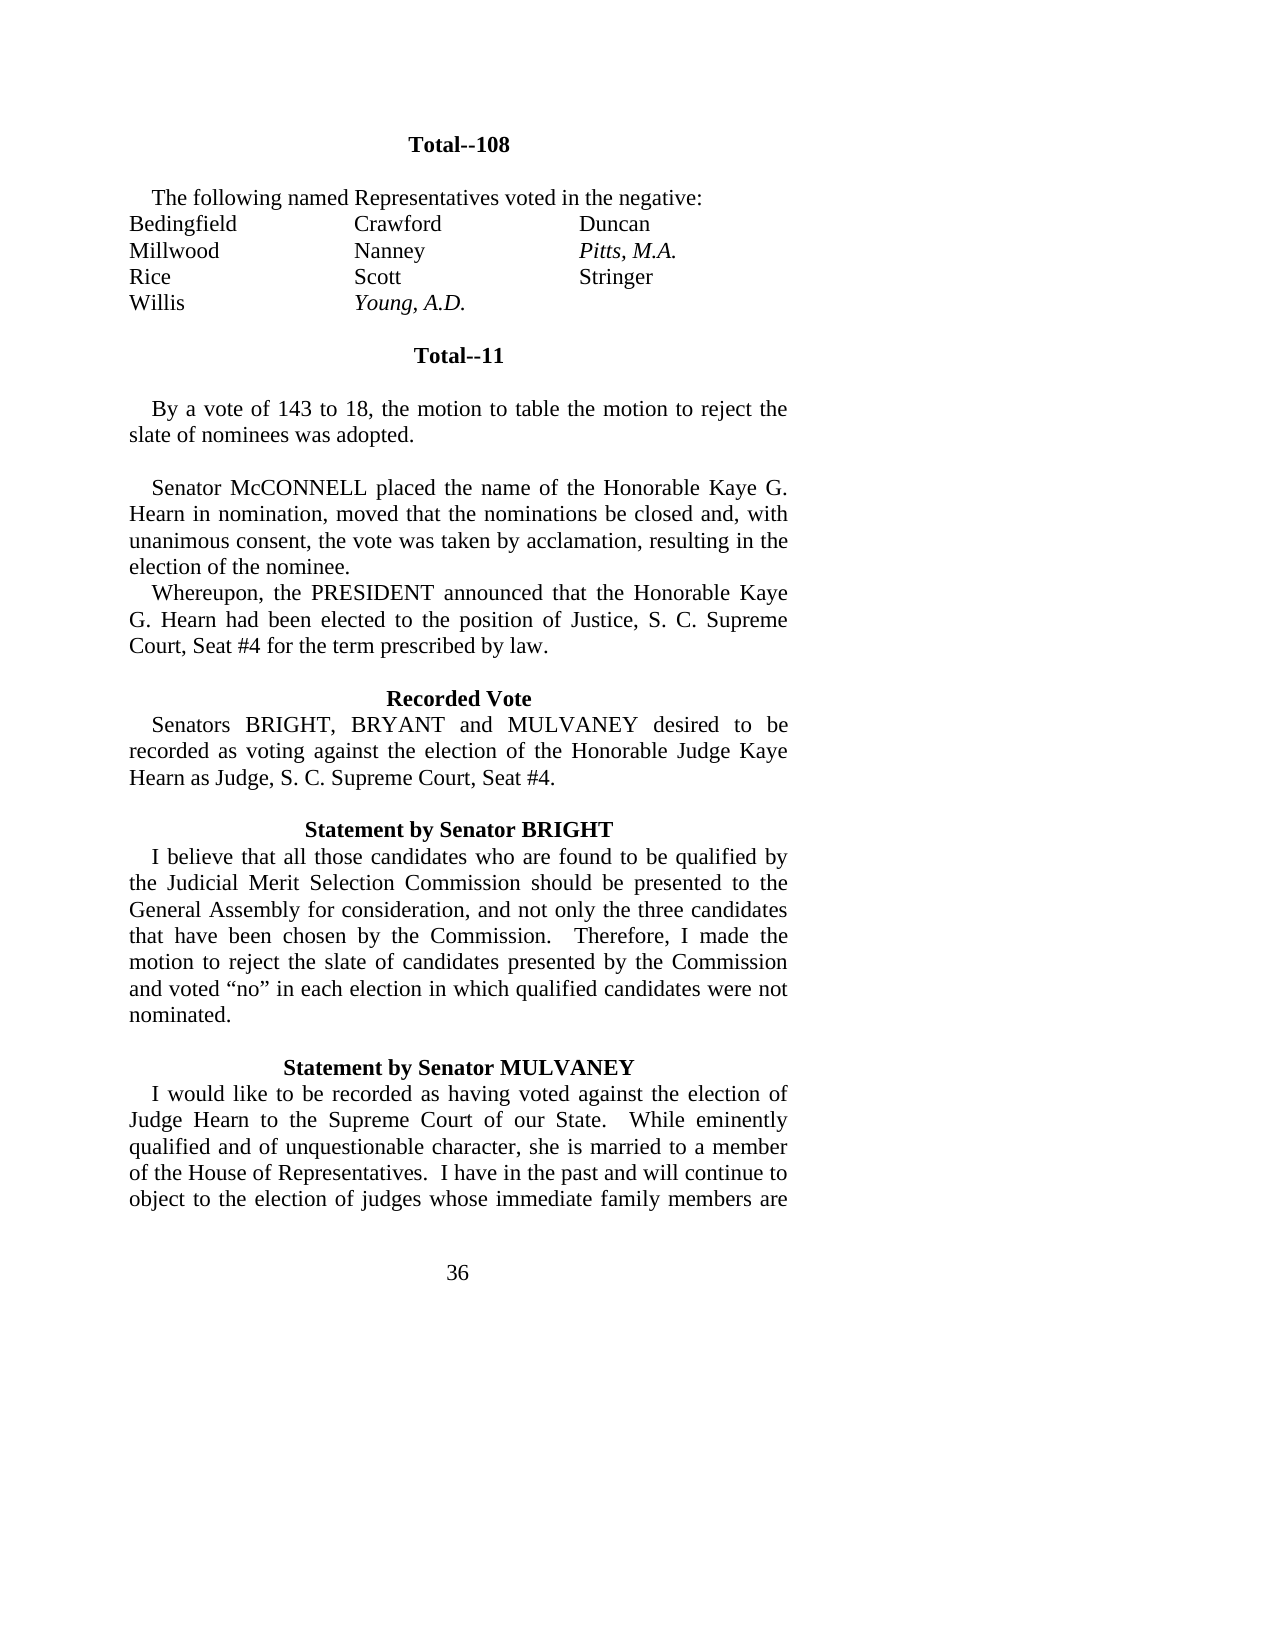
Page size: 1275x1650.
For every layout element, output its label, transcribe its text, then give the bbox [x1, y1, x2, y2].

text Whereupon, the PRESIDENT announced that the Honorable Kaye G. Hearn had been elected to the position of Justice, S. C. Supreme Court, Seat #4 for the term prescribed by law. [129, 579, 789, 658]
text Total--11 [129, 342, 789, 368]
text Bedingfield Crawford Duncan [129, 210, 789, 237]
text Willis Young, A.D. [129, 289, 789, 316]
text The following named Representatives voted in the negative: [129, 184, 789, 210]
text Total--108 [129, 131, 789, 158]
text Senators BRIGHT, BRYANT and MULVANEY desired to be recorded as voting against the election of the Honorable Judge Kaye Hearn as Judge, S. C. Supreme Court, Seat #4. [129, 711, 789, 790]
text By a vote of 143 to 18, the motion to table the motion to reject the slate of nominees was adopted. [129, 395, 789, 448]
text Statement by Senator MULVANEY [129, 1054, 789, 1080]
text Rice Scott Stringer [129, 263, 789, 289]
text Millwood Nanney Pitts, M.A. [129, 237, 789, 263]
text Senator McCONNELL placed the name of the Honorable Kaye G. Hearn in nomination, moved that the nominations be closed and, with unanimous consent, the vote was taken by acclamation, resulting in the election of the nominee. [129, 474, 789, 579]
text I believe that all those candidates who are found to be qualified by the Judicial Merit Selection Commission should be presented to the General Assembly for consideration, and not only the three candidates that have been chosen by the Commission. Therefore, I made the motion to reject the slate of candidates presented by the Commission and voted “no” in each election in which qualified candidates were not nominated. [129, 843, 789, 1027]
text Recorded Vote [129, 685, 789, 711]
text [129, 1080, 789, 1212]
text Statement by Senator BRIGHT [129, 817, 789, 843]
